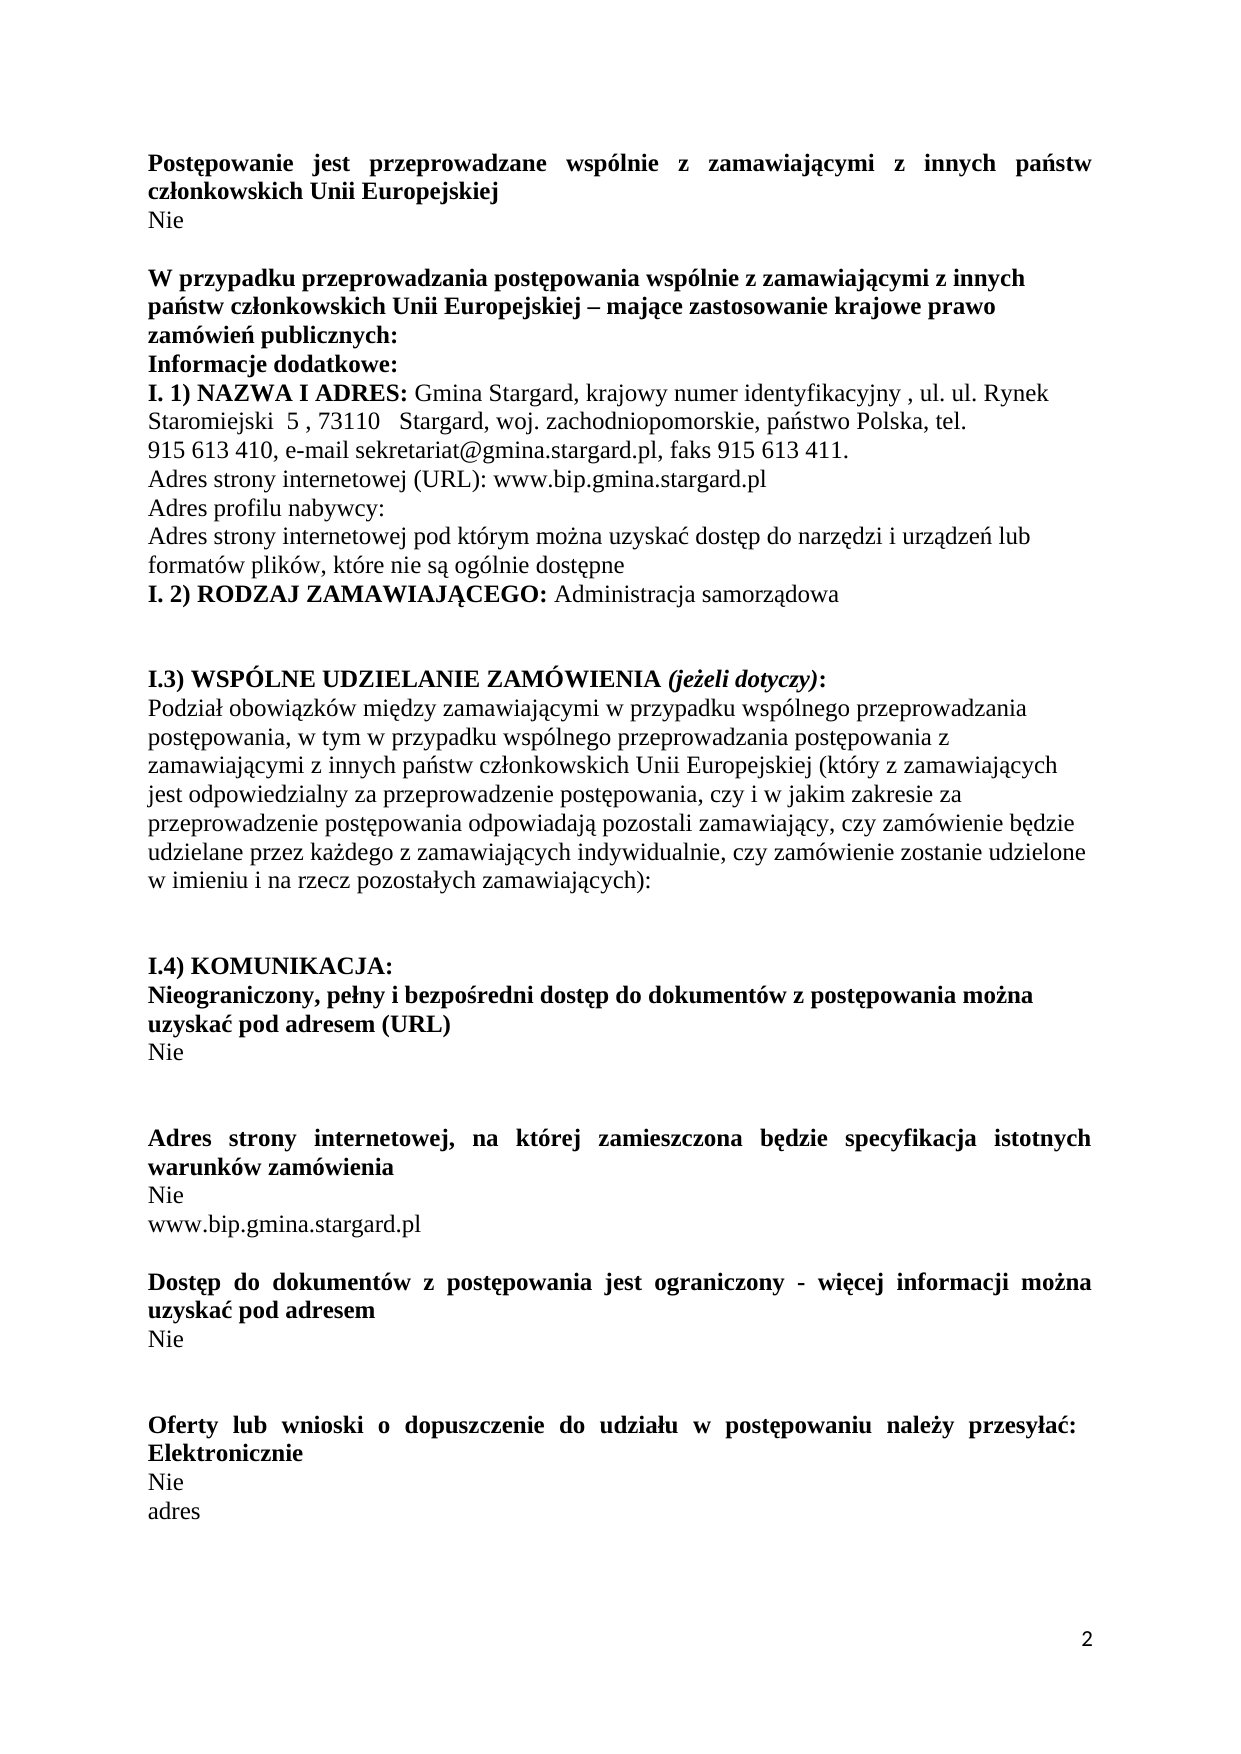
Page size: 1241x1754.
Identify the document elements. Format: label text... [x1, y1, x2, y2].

text I. 1) NAZWA I ADRES: Gmina Stargard, krajowy numer identyfikacyjny , ul. ul. Rynek Staromiejski 5 , 73110 Stargard, woj. zachodniopomorskie, państwo Polska, tel. 915 613 410, e-mail sekretariat@gmina.stargard.pl, faks 915 613 411. Adres strony internetowej (URL): www.bip.gmina.stargard.pl Adres profilu nabywcy: Adres strony internetowej pod którym można uzyskać dostęp do narzędzi i urządzeń lub formatów plików, które nie są ogólnie dostępne [148, 378, 1093, 579]
text W przypadku przeprowadzania postępowania wspólnie z zamawiającymi z innych państw członkowskich Unii Europejskiej – mające zastosowanie krajowe prawo zamówień publicznych: Informacje dodatkowe: [148, 263, 1093, 378]
text Nie [148, 205, 1093, 234]
text Nie [148, 1324, 1093, 1381]
text Postępowanie jest przeprowadzane wspólnie z zamawiającymi z innych państw członkowskich Unii Europejskiej [148, 148, 1093, 205]
text Podział obowiązków między zamawiającymi w przypadku wspólnego przeprowadzania postępowania, w tym w przypadku wspólnego przeprowadzania postępowania z zamawiającymi z innych państw członkowskich Unii Europejskiej (który z zamawiających jest odpowiedzialny za przeprowadzenie postępowania, czy i w jakim zakresie za przeprowadzenie postępowania odpowiadają pozostali zamawiający, czy zamówienie będzie udzielane przez każdego z zamawiających indywidualnie, czy zamówienie zostanie udzielone w imieniu i na rzecz pozostałych zamawiających): [148, 693, 1093, 922]
text Dostęp do dokumentów z postępowania jest ograniczony - więcej informacji można uzyskać pod adresem [148, 1238, 1093, 1324]
text I.4) KOMUNIKACJA: Nieograniczony, pełny i bezpośredni dostęp do dokumentów z postępowania można uzyskać pod adresem (URL) [148, 951, 1093, 1037]
text Nie adres [148, 1467, 1093, 1553]
text Nie [148, 1037, 1093, 1094]
text I.3) WSPÓLNE UDZIELANIE ZAMÓWIENIA (jeżeli dotyczy): [148, 664, 1093, 693]
text Adres strony internetowej, na której zamieszczona będzie specyfikacja istotnych warunków zamówienia [148, 1094, 1093, 1180]
text I. 2) RODZAJ ZAMAWIAJĄCEGO: Administracja samorządowa [148, 579, 1093, 636]
text Oferty lub wnioski o dopuszczenie do udziału w postępowaniu należy przesyłać: Elektronicznie [148, 1381, 1093, 1467]
text Nie www.bip.gmina.stargard.pl [148, 1180, 1093, 1238]
